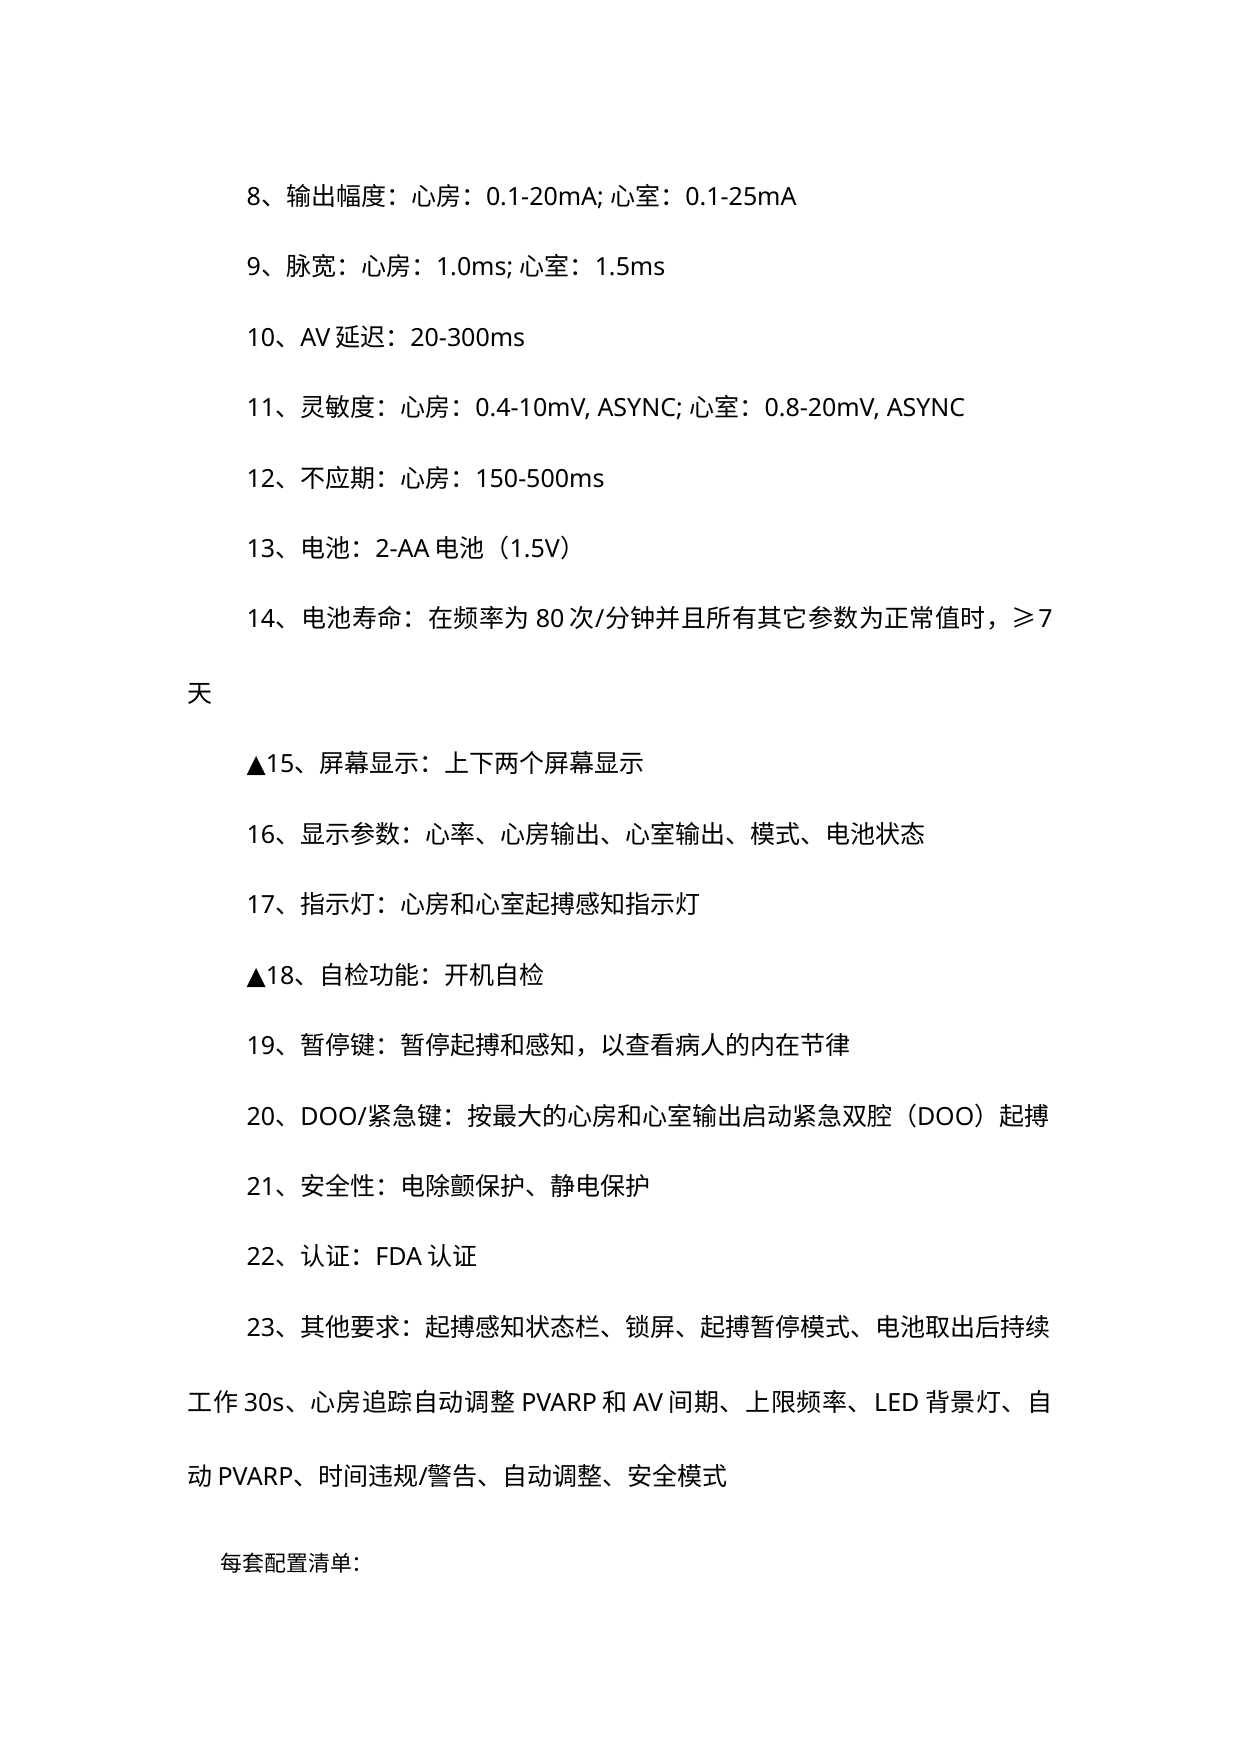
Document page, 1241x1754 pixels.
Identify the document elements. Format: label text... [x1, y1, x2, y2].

text 8、输出幅度：心房：0.1-20mA; 心室：0.1-25mA [187, 162, 1053, 227]
text 22、认证：FDA认证 [187, 1222, 1053, 1287]
text ▲18、自检功能：开机自检 [187, 941, 1053, 1006]
text 17、指示灯：心房和心室起搏感知指示灯 [187, 870, 1053, 935]
text 每套配置清单： [187, 1545, 1053, 1578]
text 12、不应期：心房：150-500ms [187, 444, 1053, 509]
text 19、暂停键：暂停起搏和感知，以查看病人的内在节律 [187, 1011, 1053, 1076]
text ▲15、屏幕显示：上下两个屏幕显示 [187, 729, 1053, 794]
text 13、电池：2-AA电池（1.5V） [187, 514, 1053, 579]
text 20、DOO/紧急键：按最大的心房和心室输出启动紧急双腔（DOO）起搏 [187, 1082, 1053, 1147]
text 10、AV延迟：20-300ms [187, 303, 1053, 368]
text 11、灵敏度：心房：0.4-10mV, ASYNC; 心室：0.8-20mV, ASYNC [187, 373, 1053, 438]
text 23、其他要求：起搏感知状态栏、锁屏、起搏暂停模式、电池取出后持续工作30s、心房追踪自动调整PVARP和AV间期、上限频率、LED背景灯、自动PVARP、时间违规/警告、自动调整、安全模式 [187, 1293, 1053, 1507]
text 16、显示参数：心率、心房输出、心室输出、模式、电池状态 [187, 800, 1053, 865]
text 14、电池寿命：在频率为80次/分钟并且所有其它参数为正常值时，≥7天 [187, 584, 1053, 724]
text 21、安全性：电除颤保护、静电保护 [187, 1152, 1053, 1217]
text 9、脉宽：心房：1.0ms; 心室：1.5ms [187, 232, 1053, 297]
